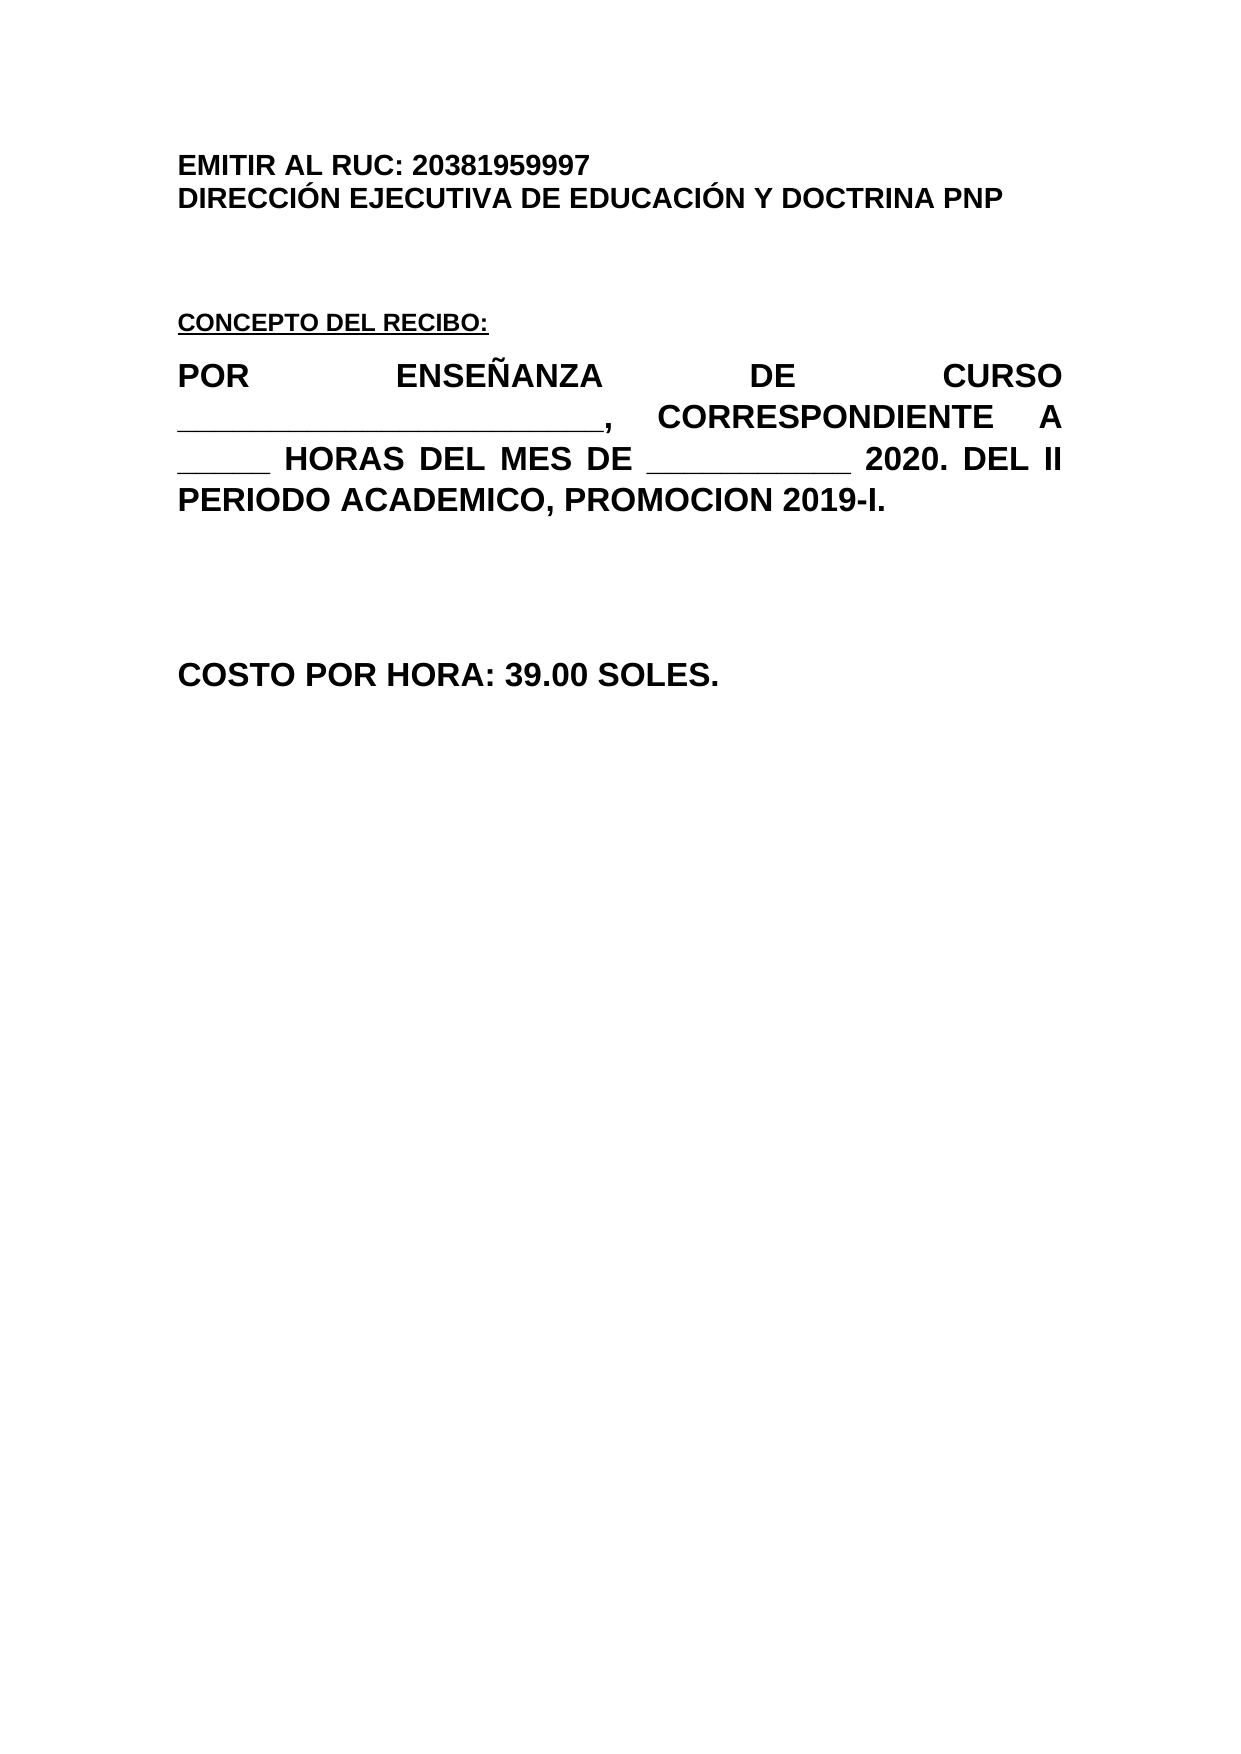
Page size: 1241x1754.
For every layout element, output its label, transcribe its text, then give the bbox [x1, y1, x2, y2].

text CONCEPTO DEL RECIBO: [177, 308, 1063, 337]
text EMITIR AL RUC: 20381959997 [177, 148, 1063, 181]
text DIRECCIÓN EJECUTIVA DE EDUCACIÓN Y DOCTRINA PNP [177, 181, 1063, 215]
text POR ENSEÑANZA DE CURSO _______________________, CORRESPONDIENTE A _____ HORAS DEL MES DE ___________ 2020. DEL II PERIODO ACADEMICO, PROMOCION 2019-I. [177, 356, 1063, 519]
text COSTO POR HORA: 39.00 SOLES. [177, 655, 1063, 693]
